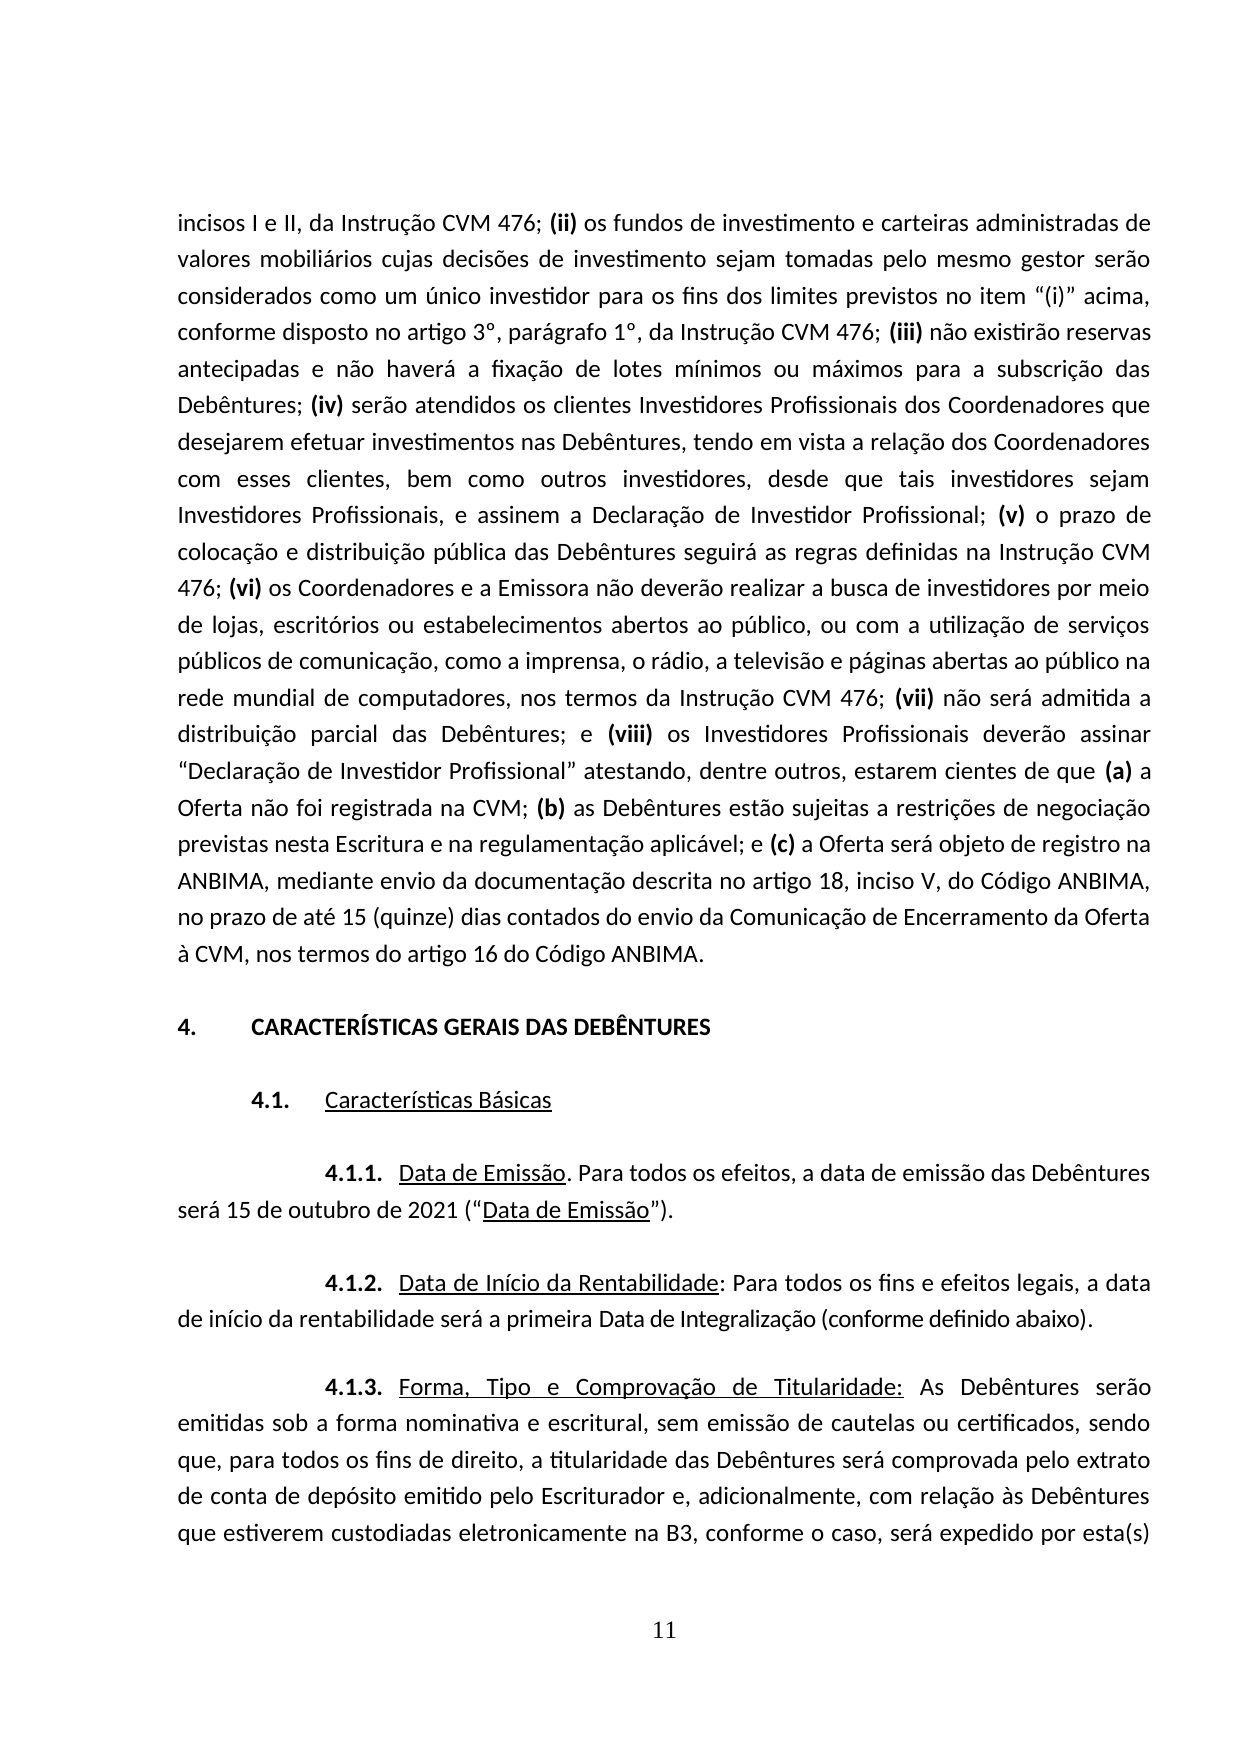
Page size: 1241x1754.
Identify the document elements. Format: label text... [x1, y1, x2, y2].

list CARACTERÍSTICAS GERAIS DAS DEBÊNTURES [177, 1011, 1152, 1042]
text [177, 207, 1152, 968]
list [177, 1371, 1152, 1547]
list Data de Início da Rentabilidade: Para todos os fins e efeitos legais, a data de início da rentabilidade será a primeira Data de Integralização (conforme definido abaixo). [177, 1267, 1152, 1334]
list Características Básicas [177, 1084, 1152, 1115]
list Data de Emissão. Para todos os efeitos, a data de emissão das Debêntures será 15 de outubro de 2021 (“Data de Emissão”). [177, 1157, 1152, 1224]
